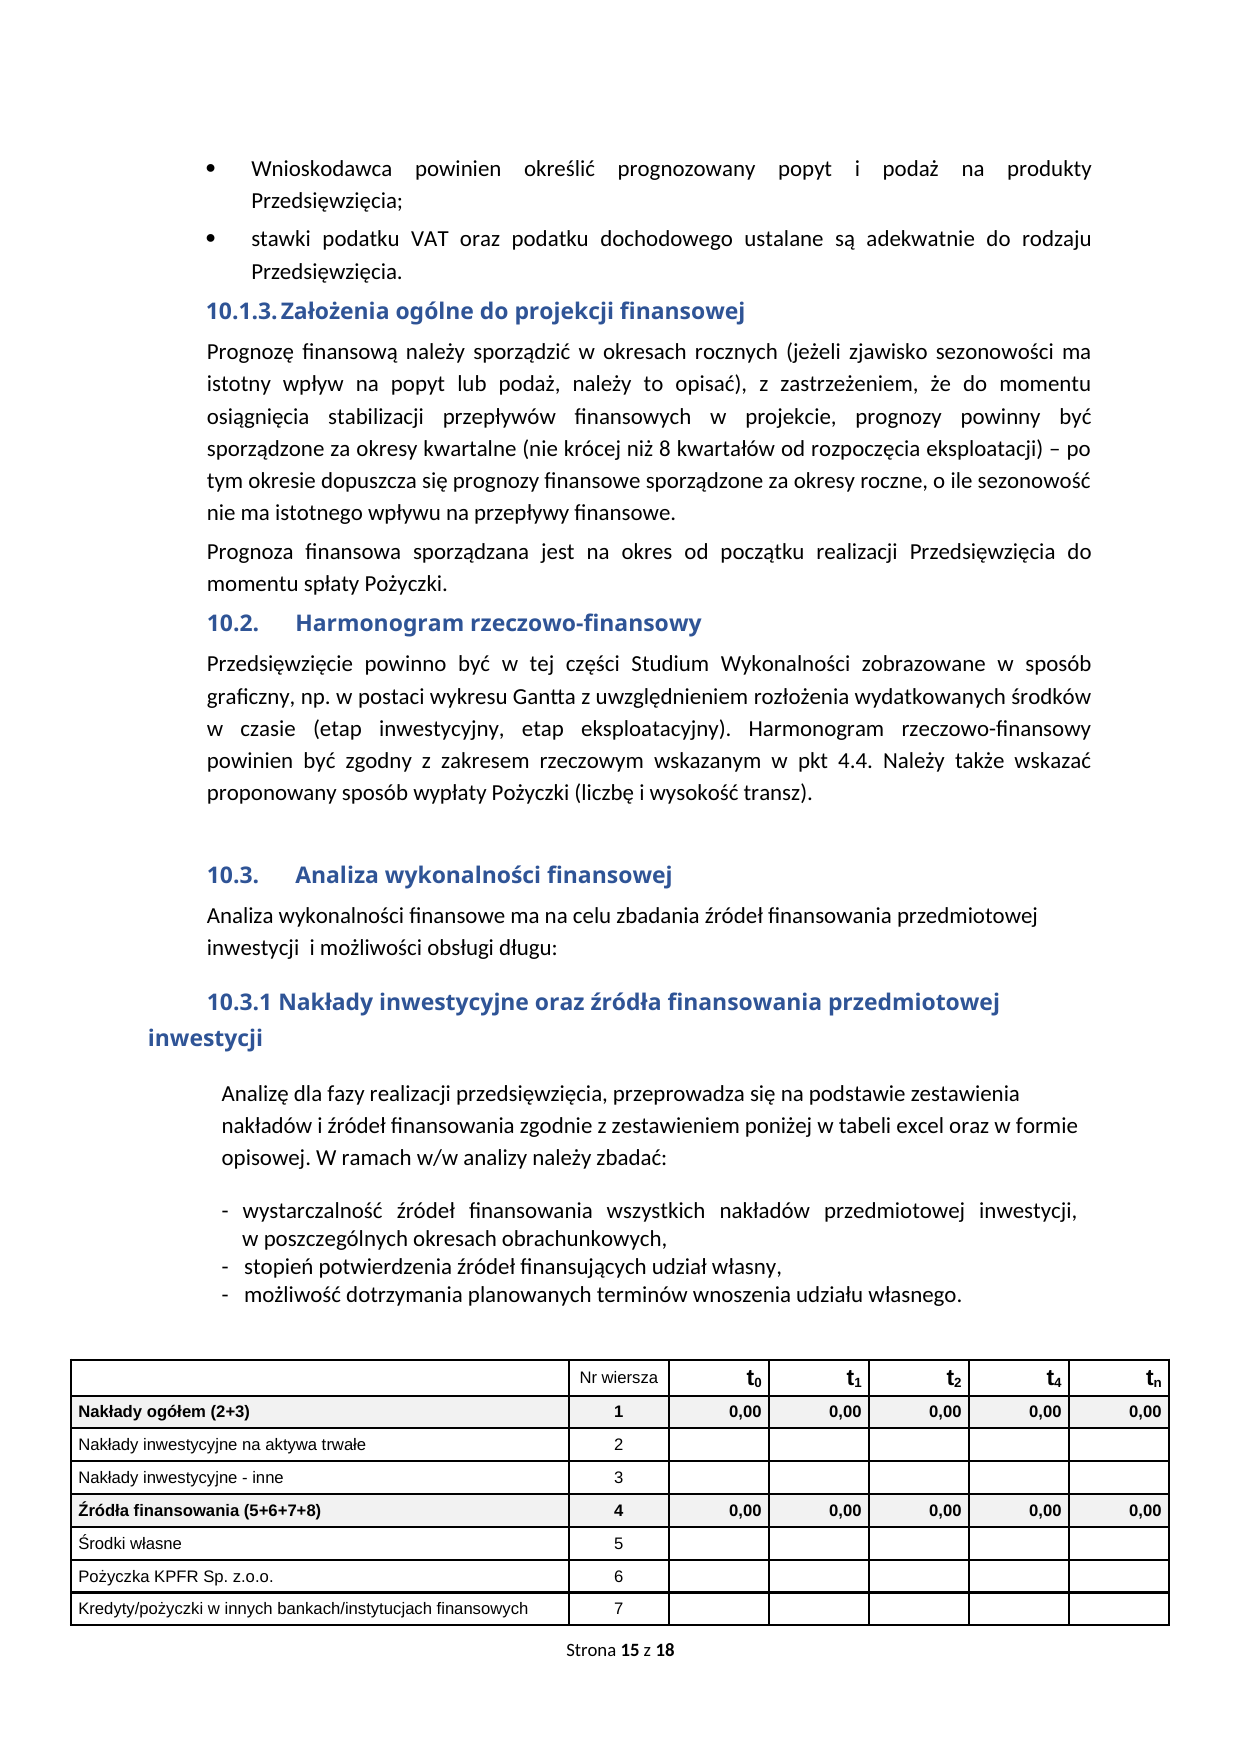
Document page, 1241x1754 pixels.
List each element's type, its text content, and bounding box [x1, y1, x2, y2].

table_cell Źródła finansowania (5+6+7+8) [72, 1495, 568, 1526]
table_cell 0,00 [770, 1495, 868, 1526]
list Wnioskodawca powinien określić prognozowany popyt i podaż na produkty Przedsięwzięcia; [207, 154, 1093, 214]
table_cell 0,00 [670, 1495, 768, 1526]
table_cell [970, 1462, 1068, 1493]
table_header [72, 1361, 568, 1394]
table_header t1 [770, 1361, 868, 1394]
table_cell 2 [570, 1429, 668, 1460]
table_cell [770, 1561, 868, 1591]
table_cell Kredyty/pożyczki w innych bankach/instytucjach finansowych [72, 1594, 568, 1624]
table_cell 0,00 [970, 1495, 1068, 1526]
table_cell [1070, 1429, 1168, 1460]
table_cell 0,00 [870, 1397, 968, 1427]
table_cell [970, 1561, 1068, 1591]
table_header t4 [970, 1361, 1068, 1394]
text Przedsięwzięcie powinno być w tej części Studium Wykonalności zobrazowane w sposób graficzny, np. w postaci wykresu Gantta z uwzględnieniem rozłożenia wydatkowanych środków w czasie (etap inwestycyjny, etap eksploatacyjny). Harmonogram rzeczowo-finansowy powinien być zgodny z zakresem rzeczowym wskazanym w pkt 4.4. Należy także wskazać proponowany sposób wypłaty Pożyczki (liczbę i wysokość transz). [207, 649, 1093, 806]
table_cell [970, 1528, 1068, 1558]
table_cell [870, 1594, 968, 1624]
table_header tn [1070, 1361, 1168, 1394]
table_cell [670, 1462, 768, 1493]
text Prognoza finansowa sporządzana jest na okres od początku realizacji Przedsięwzięcia do momentu spłaty Pożyczki. [207, 537, 1093, 597]
table_cell [870, 1561, 968, 1591]
table_cell Nakłady inwestycyjne - inne [72, 1462, 568, 1493]
table_cell 0,00 [970, 1397, 1068, 1427]
list stawki podatku VAT oraz podatku dochodowego ustalane są adekwatnie do rodzaju Przedsięwzięcia. [207, 224, 1093, 285]
table_cell [770, 1594, 868, 1624]
table_cell 0,00 [770, 1397, 868, 1427]
table_cell [770, 1528, 868, 1558]
subtitle Analiza wykonalności finansowej [207, 859, 1093, 890]
subtitle Harmonogram rzeczowo-finansowy [207, 607, 1093, 639]
table_cell 6 [570, 1561, 668, 1591]
table_cell [1070, 1594, 1168, 1624]
table_cell [870, 1528, 968, 1558]
table_cell Środki własne [72, 1528, 568, 1558]
table_cell [1070, 1528, 1168, 1558]
table_cell 3 [570, 1462, 668, 1493]
table_header t2 [870, 1361, 968, 1394]
table_cell [670, 1429, 768, 1460]
subtitle Założenia ogólne do projekcji finansowej [206, 295, 1093, 326]
text - wystarczalność źródeł finansowania wszystkich nakładów przedmiotowej inwestycji, w poszczególnych okresach obrachunkowych, [221, 1196, 1093, 1252]
table_cell 0,00 [1070, 1397, 1168, 1427]
table_cell [770, 1462, 868, 1493]
text - możliwość dotrzymania planowanych terminów wnoszenia udziału własnego. [221, 1281, 1093, 1308]
table_cell [1070, 1561, 1168, 1591]
table_cell Nakłady inwestycyjne na aktywa trwałe [72, 1429, 568, 1460]
table_cell Nakłady ogółem (2+3) [72, 1397, 568, 1427]
text Prognozę finansową należy sporządzić w okresach rocznych (jeżeli zjawisko sezonowości ma istotny wpływ na popyt lub podaż, należy to opisać), z zastrzeżeniem, że do momentu osiągnięcia stabilizacji przepływów finansowych w projekcie, prognozy powinny być sporządzone za okresy kwartalne (nie krócej niż 8 kwartałów od rozpoczęcia eksploatacji) – po tym okresie dopuszcza się prognozy finansowe sporządzone za okresy roczne, o ile sezonowość nie ma istotnego wpływu na przepływy finansowe. [207, 337, 1093, 526]
table_cell 0,00 [670, 1397, 768, 1427]
table_cell [970, 1429, 1068, 1460]
table_cell 0,00 [1070, 1495, 1168, 1526]
table_cell [670, 1561, 768, 1591]
text 10.3.1 Nakłady inwestycyjne oraz źródła finansowania przedmiotowej inwestycji [148, 986, 1093, 1053]
text Analiza wykonalności finansowe ma na celu zbadania źródeł finansowania przedmiotowej inwestycji i możliwości obsługi długu: [207, 901, 1093, 961]
text Analizę dla fazy realizacji przedsięwzięcia, przeprowadza się na podstawie zestawienia nakładów i źródeł finansowania zgodnie z zestawieniem poniżej w tabeli excel oraz w formie opisowej. W ramach w/w analizy należy zbadać: [221, 1079, 1093, 1171]
table_header t0 [670, 1361, 768, 1394]
table_cell [1070, 1462, 1168, 1493]
table_cell 0,00 [870, 1495, 968, 1526]
table_cell 4 [570, 1495, 668, 1526]
table_cell [870, 1462, 968, 1493]
table_cell [770, 1429, 868, 1460]
table_cell [970, 1594, 1068, 1624]
table_cell 7 [570, 1594, 668, 1624]
table_cell [870, 1429, 968, 1460]
table_header Nr wiersza [570, 1361, 668, 1394]
table_cell [670, 1528, 768, 1558]
text - stopień potwierdzenia źródeł finansujących udział własny, [148, 1252, 1093, 1281]
table_cell 5 [570, 1528, 668, 1558]
table_cell [670, 1594, 768, 1624]
table_cell 1 [570, 1397, 668, 1427]
table_cell Pożyczka KPFR Sp. z.o.o. [72, 1561, 568, 1591]
